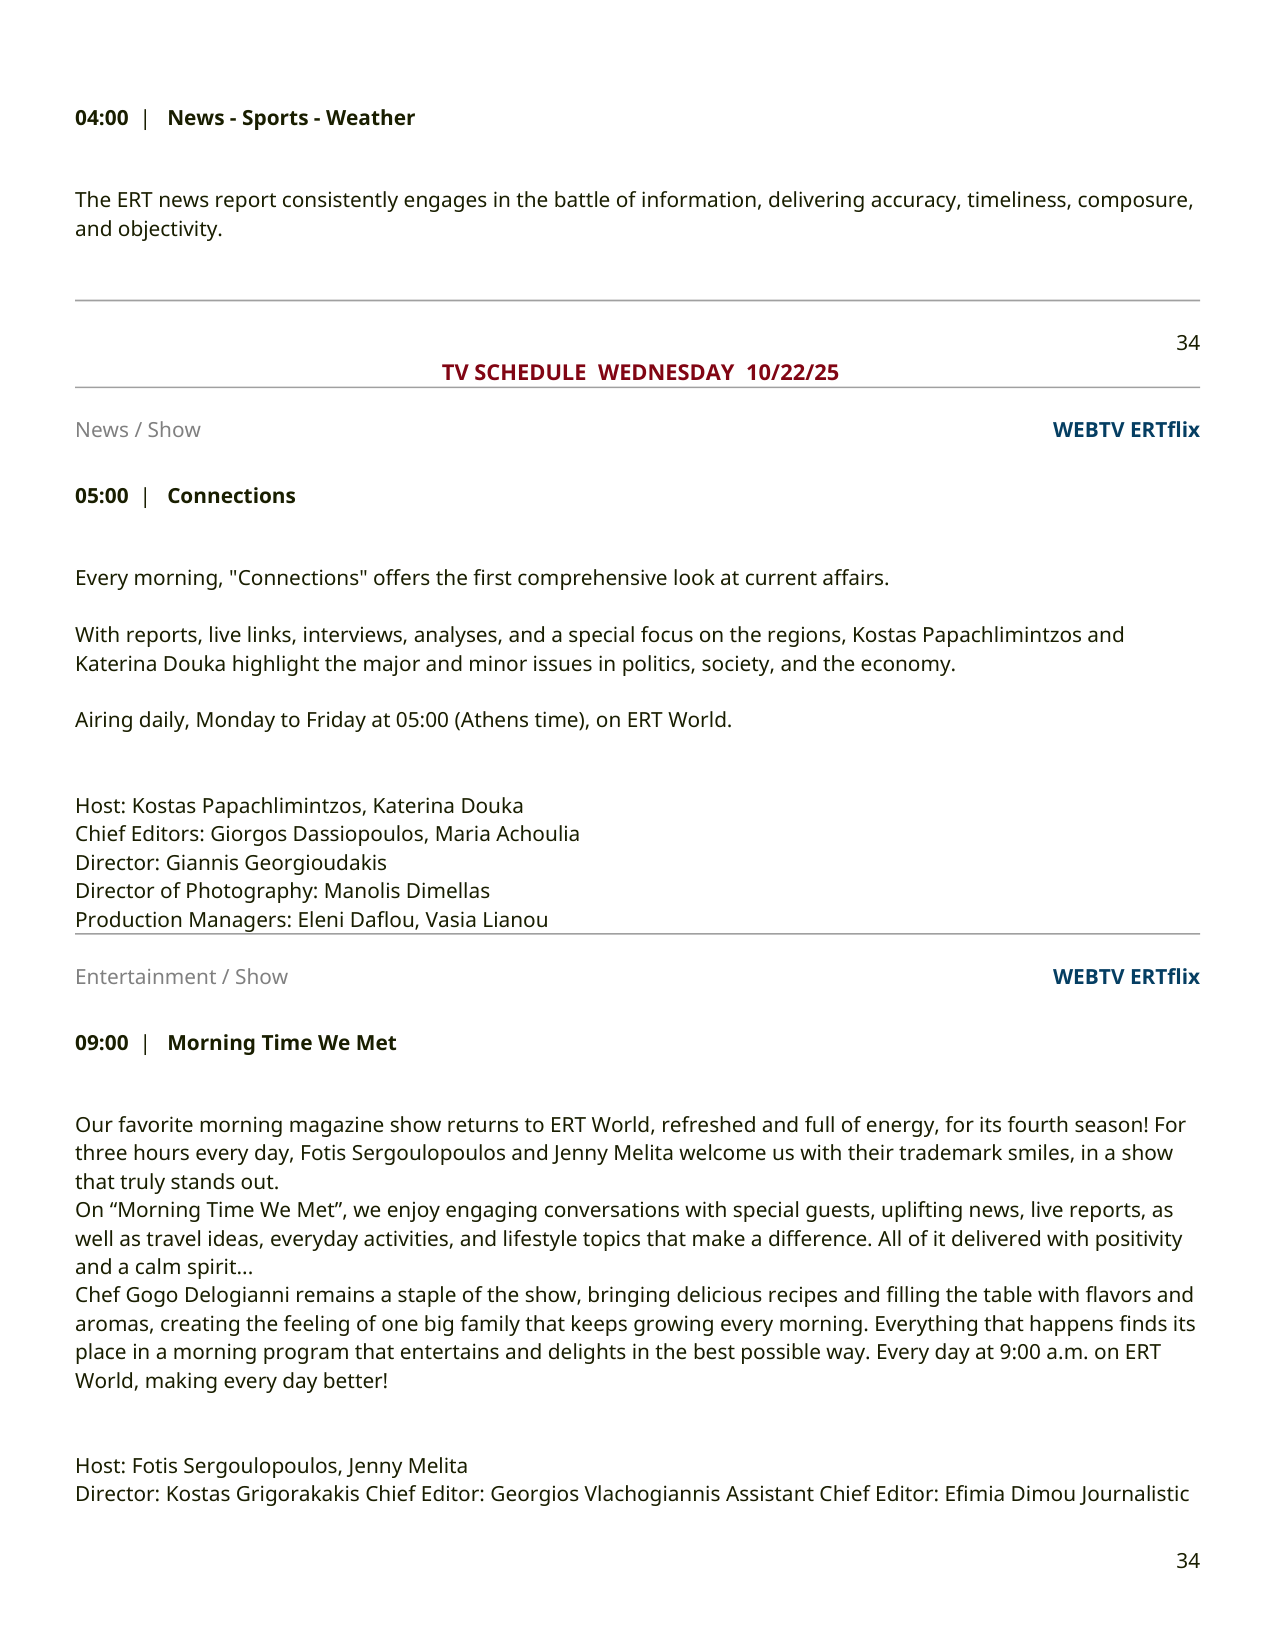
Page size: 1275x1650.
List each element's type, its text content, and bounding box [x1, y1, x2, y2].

table_header WEBTV ERTflix [638, 415, 1200, 444]
text Every morning, "Connections" offers the first comprehensive look at current affairs. With reports, live links, interviews, analyses, and a special focus on the regions, Kostas Papachlimintzos and Katerina Douka highlight the major and minor issues in politics, society, and the economy. Airing daily, Monday to Friday at 05:00 (Athens time), on ERT World. [75, 563, 1200, 734]
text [75, 1394, 1200, 1508]
text The ERT news report consistently engages in the battle of information, delivering accuracy, timeliness, composure, and objectivity. [75, 186, 1200, 242]
text Host: Kostas Papachlimintzos, Katerina Douka Chief Editors: Giorgos Dassiopoulos, Maria Achoulia Director: Giannis Georgioudakis Director of Photography: Manolis Dimellas Production Managers: Eleni Daflou, Vasia Lianou [75, 734, 1200, 933]
text TV SCHEDULE WEDNESDAY 10/22/25 [75, 357, 1200, 386]
text 04:00 | News - Sports - Weather [75, 75, 1200, 161]
table_header WEBTV ERTflix [638, 962, 1200, 990]
text 09:00 | Morning Time We Met [75, 990, 1200, 1085]
table_header News / Show [75, 415, 637, 444]
text 05:00 | Connections [75, 444, 1200, 538]
table_header Entertainment / Show [75, 962, 637, 990]
text Our favorite morning magazine show returns to ERT World, refreshed and full of energy, for its fourth season! For three hours every day, Fotis Sergoulopoulos and Jenny Melita welcome us with their trademark smiles, in a show that truly stands out. On “Morning Time We Met”, we enjoy engaging conversations with special guests, uplifting news, live reports, as well as travel ideas, everyday activities, and lifestyle topics that make a difference. All of it delivered with positivity and a calm spirit... Chef Gogo Delogianni remains a staple of the show, bringing delicious recipes and filling the table with flavors and aromas, creating the feeling of one big family that keeps growing every morning. Everything that happens finds its place in a morning program that entertains and delights in the best possible way. Every day at 9:00 a.m. on ERT World, making every day better! [75, 1110, 1200, 1394]
